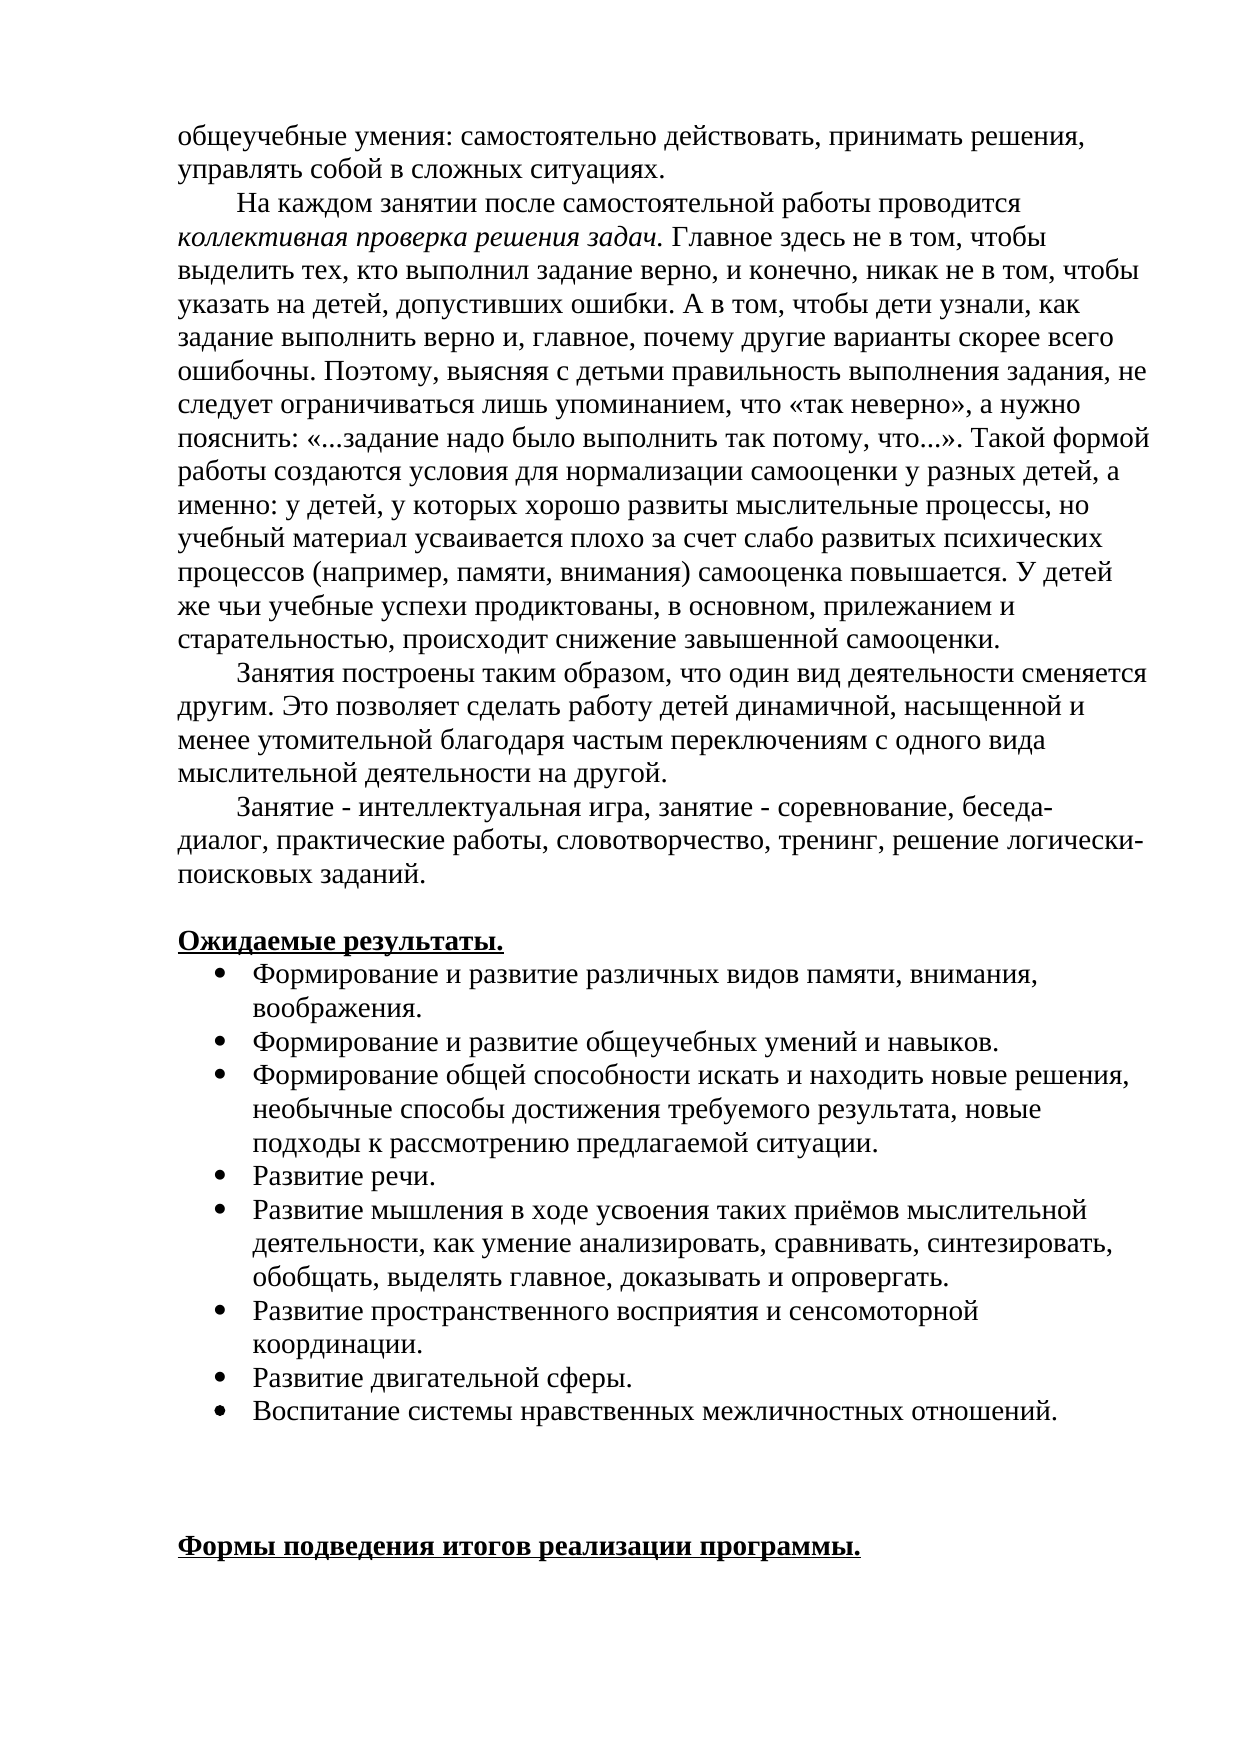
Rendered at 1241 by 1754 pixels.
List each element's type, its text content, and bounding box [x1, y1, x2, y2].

list Развитие двигательной сферы. [215, 1360, 1152, 1393]
list Развитие пространственного восприятия и сенсомоторной координации. [215, 1293, 1152, 1360]
text Занятие - интеллектуальная игра, занятие - соревнование, беседа- диалог, практические работы, словотворчество, тренинг, решение логически-поисковых заданий. [177, 789, 1152, 889]
text Занятия построены таким образом, что один вид деятельности сменяется другим. Это позволяет сделать работу детей динамичной, насыщенной и менее утомительной благодаря частым переключениям с одного вида мыслительной деятельности на другой. [177, 655, 1152, 789]
text Формы подведения итогов реализации программы. [177, 1528, 1152, 1561]
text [177, 118, 1152, 185]
list Воспитание системы нравственных межличностных отношений. [215, 1393, 1152, 1427]
list Развитие мышления в ходе усвоения таких приёмов мыслительной деятельности, как умение анализировать, сравнивать, синтезировать, обобщать, выделять главное, доказывать и опровергать. [215, 1192, 1152, 1293]
list Развитие речи. [215, 1158, 1152, 1192]
list Формирование и развитие различных видов памяти, внимания, воображения. [215, 957, 1152, 1024]
list Формирование общей способности искать и находить новые решения, необычные способы достижения требуемого результата, новые подходы к рассмотрению предлагаемой ситуации. [215, 1057, 1152, 1158]
text На каждом занятии после самостоятельной работы проводится коллективная проверка решения задач. Главное здесь не в том, чтобы выделить тех, кто выполнил задание верно, и конечно, никак не в том, чтобы указать на детей, допустивших ошибки. А в том, чтобы дети узнали, как задание выполнить верно и, главное, почему другие варианты скорее всего ошибочны. Поэтому, выясняя с детьми правильность выполнения задания, не следует ограничиваться лишь упоминанием, что «так неверно», а нужно пояснить: «...задание надо было выполнить так потому, что...». Такой формой работы создаются условия для нормализации самооценки у разных детей, а именно: у детей, у которых хорошо развиты мыслительные процессы, но учебный материал усваивается плохо за счет слабо развитых психических процессов (например, памяти, внимания) самооценка повышается. У детей же чьи учебные успехи продиктованы, в основном, прилежанием и старательностью, происходит снижение завышенной самооценки. [177, 185, 1152, 655]
list Формирование и развитие общеучебных умений и навыков. [215, 1024, 1152, 1057]
text Ожидаемые результаты. [177, 923, 1152, 957]
